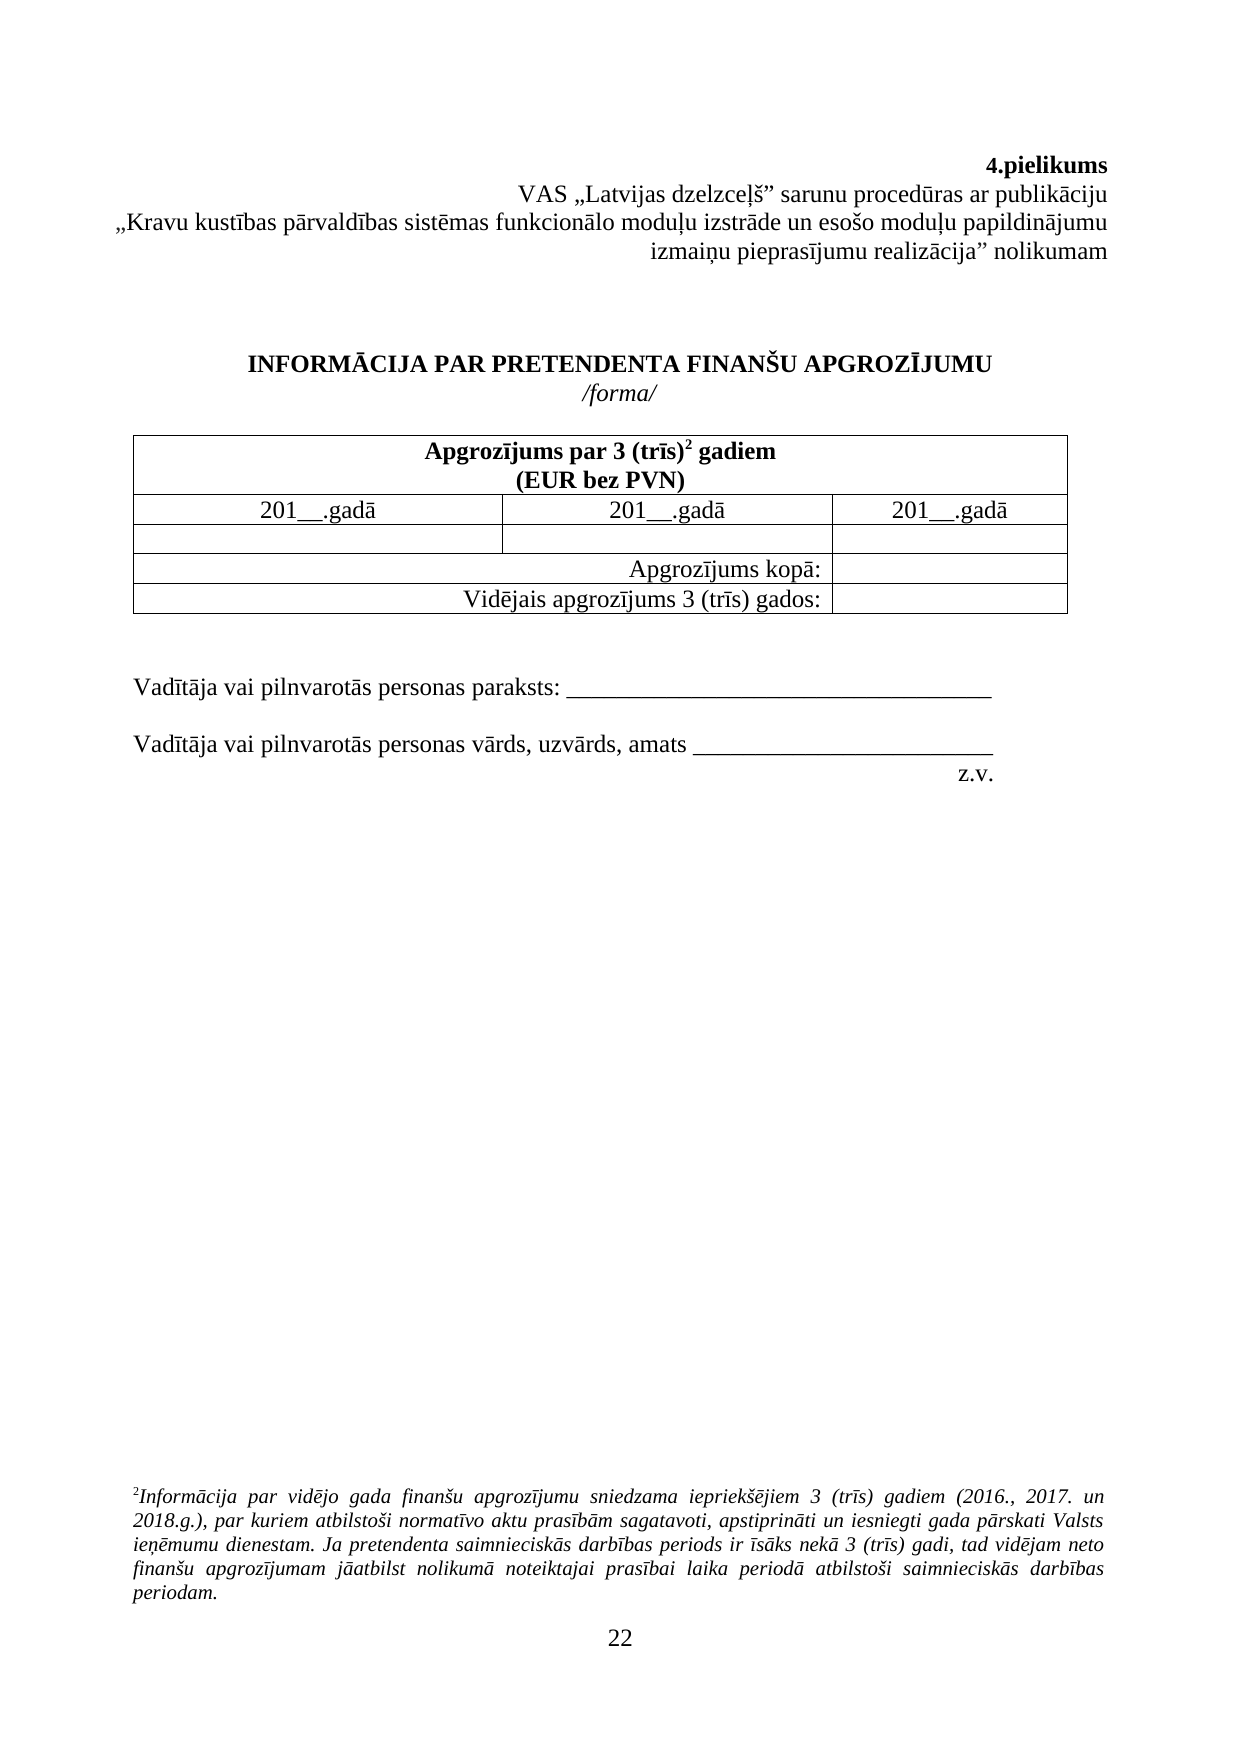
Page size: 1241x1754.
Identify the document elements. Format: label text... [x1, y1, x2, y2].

table_cell Apgrozījums kopā: [134, 554, 832, 583]
text 4.pielikums [133, 150, 1107, 179]
text z.v. [883, 758, 1107, 787]
text „Kravu kustības pārvaldības sistēmas funkcionālo moduļu izstrāde un esošo moduļu papildinājumu izmaiņu pieprasījumu realizācija” nolikumam [29, 207, 1107, 265]
text Vadītāja vai pilnvarotās personas vārds, uzvārds, amats ________________________ [133, 729, 1107, 758]
table_cell 201__.gadā [833, 495, 1067, 523]
table_cell [833, 584, 1067, 613]
table_cell [503, 525, 832, 553]
table_header Apgrozījums par 3 (trīs) gadiem (EUR bez PVN) [134, 436, 1067, 494]
table_cell 201__.gadā [503, 495, 832, 523]
text /forma/ [133, 378, 1107, 406]
text VAS „Latvijas dzelzceļš” sarunu procedūras ar publikāciju [29, 179, 1107, 207]
table_cell [134, 525, 502, 553]
table_cell [833, 525, 1067, 553]
table_cell Vidējais apgrozījums 3 (trīs) gados: [134, 584, 832, 613]
text INFORMĀCIJA PAR PRETENDENTA FINANŠU APGROZĪJUMU [133, 349, 1107, 378]
table_cell 201__.gadā [134, 495, 502, 523]
table_cell [833, 554, 1067, 583]
text Vadītāja vai pilnvarotās personas paraksts: __________________________________ [133, 672, 1107, 701]
